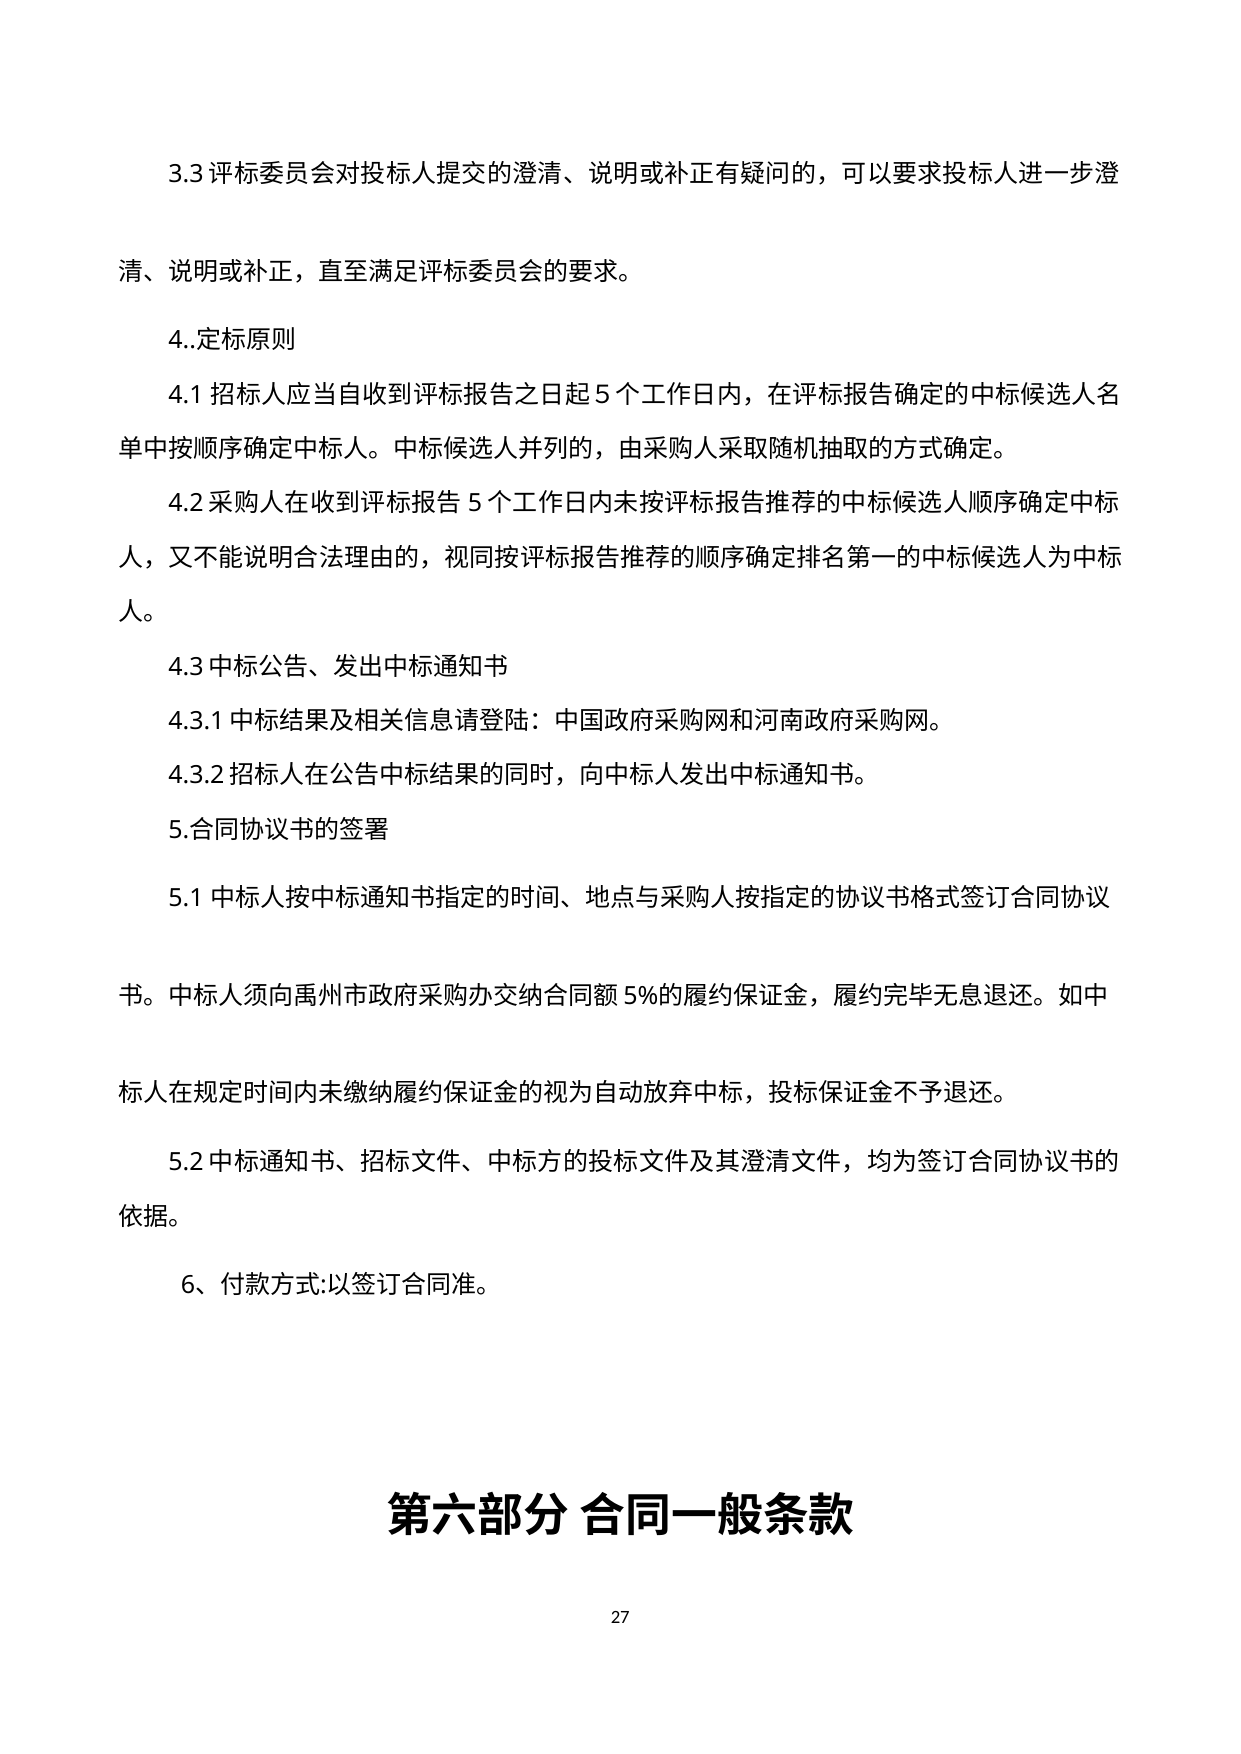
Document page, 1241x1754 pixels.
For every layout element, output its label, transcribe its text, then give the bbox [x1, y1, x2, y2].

text 5.合同协议书的签署 [118, 809, 1122, 845]
text 5.2中标通知书、招标文件、中标方的投标文件及其澄清文件，均为签订合同协议书的依据。 [118, 1142, 1122, 1232]
text 5.1 中标人按中标通知书指定的时间、地点与采购人按指定的协议书格式签订合同协议书。中标人须向禹州市政府采购办交纳合同额5%的履约保证金，履约完毕无息退还。如中标人在规定时间内未缴纳履约保证金的视为自动放弃中标，投标保证金不予退还。 [118, 863, 1122, 1123]
text 4.3.1中标结果及相关信息请登陆：中国政府采购网和河南政府采购网。 [118, 700, 1122, 737]
text 4.2采购人在收到评标报告5个工作日内未按评标报告推荐的中标候选人顺序确定中标人，又不能说明合法理由的，视同按评标报告推荐的顺序确定排名第一的中标候选人为中标人。 [118, 483, 1122, 628]
text 4..定标原则 [118, 320, 1122, 356]
text 4.3.2招标人在公告中标结果的同时，向中标人发出中标通知书。 [118, 755, 1122, 791]
text 第六部分 合同一般条款 [118, 1478, 1122, 1545]
text 4.3中标公告、发出中标通知书 [118, 646, 1122, 682]
text 4.1 招标人应当自收到评标报告之日起５个工作日内，在评标报告确定的中标候选人名单中按顺序确定中标人。中标候选人并列的，由采购人采取随机抽取的方式确定。 [118, 374, 1122, 465]
text 6、付款方式:以签订合同准。 [118, 1250, 1122, 1315]
text 3.3评标委员会对投标人提交的澄清、说明或补正有疑问的，可以要求投标人进一步澄清、说明或补正，直至满足评标委员会的要求。 [118, 139, 1122, 302]
